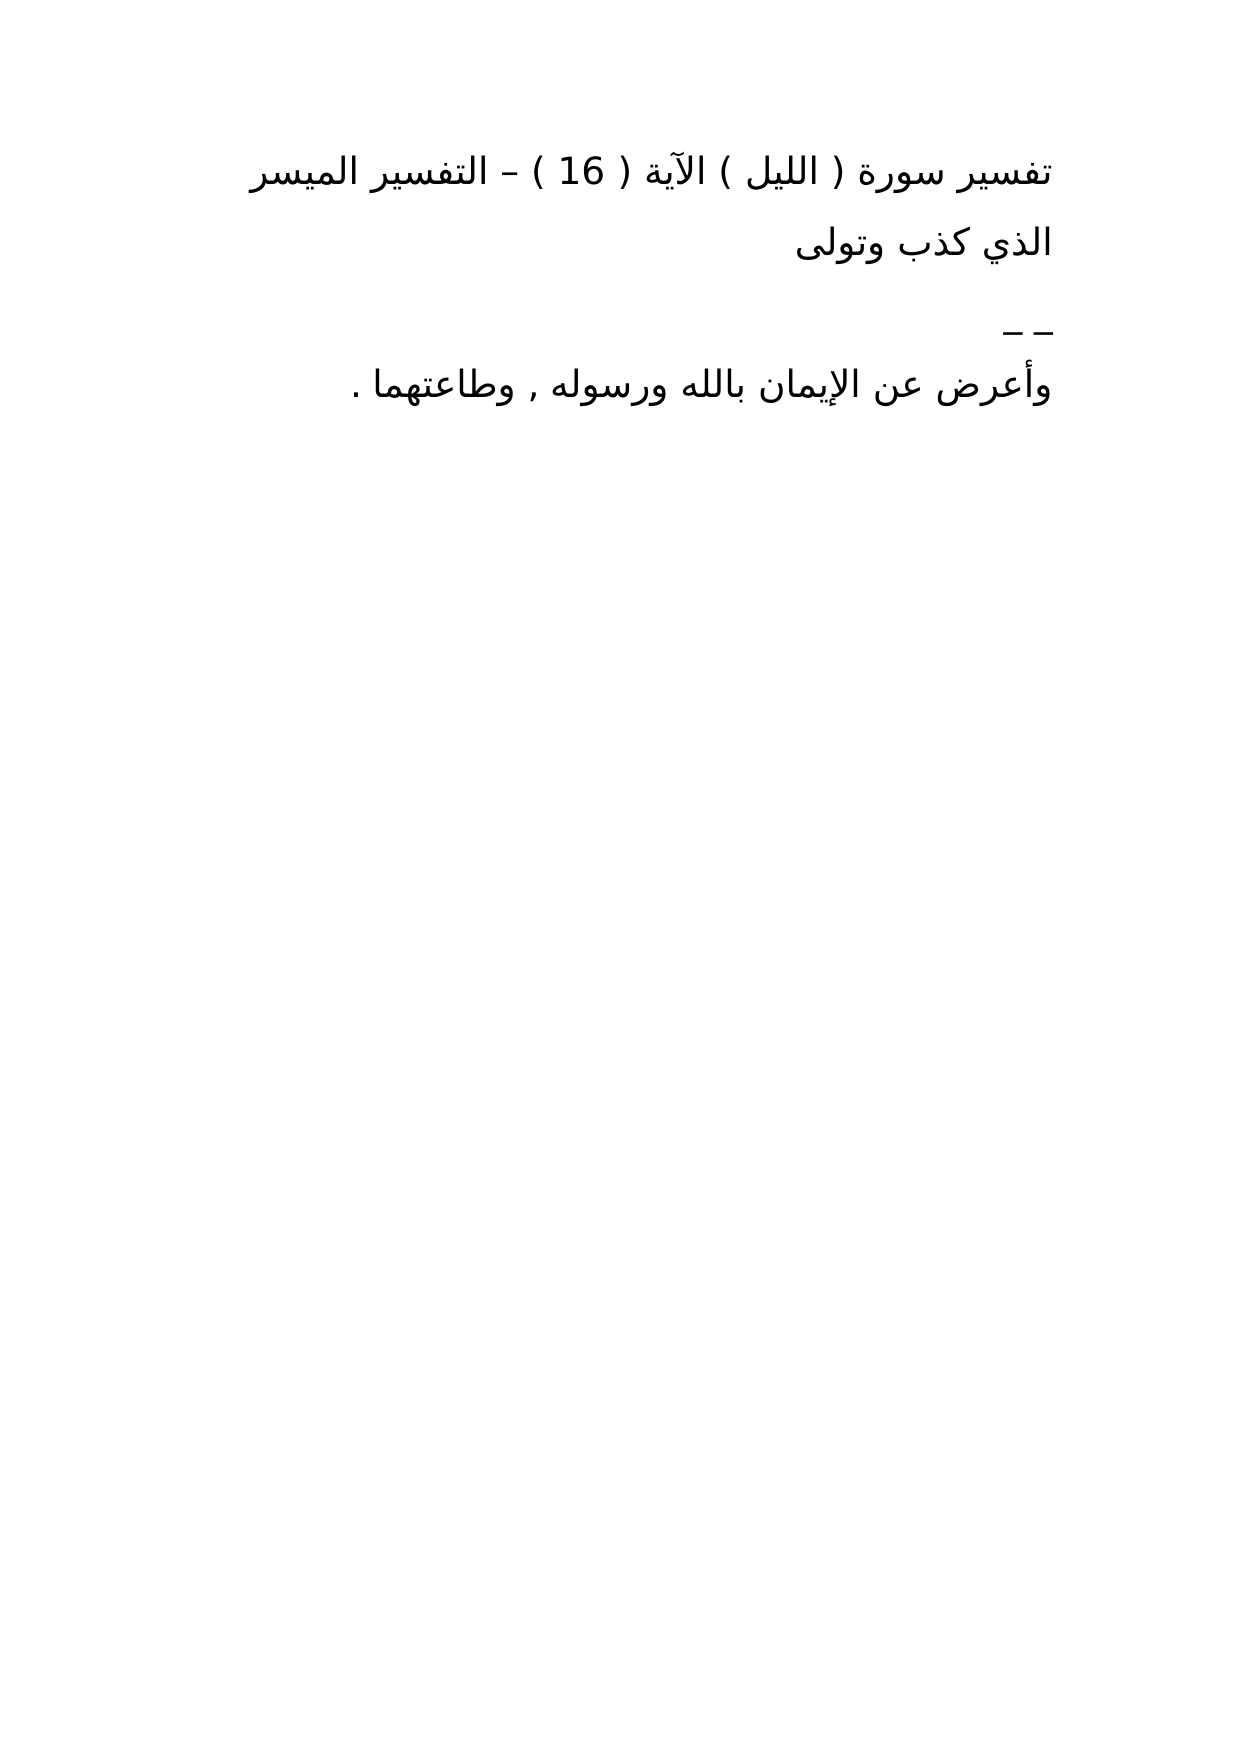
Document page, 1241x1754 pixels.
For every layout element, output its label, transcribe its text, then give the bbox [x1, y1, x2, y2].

text الذي كذب وتولى [187, 221, 1053, 264]
text وأعرض عن الإيمان بالله ورسوله , وطاعتهما . [187, 363, 1053, 406]
text تفسير سورة ( الليل ) الآية ( 16 ) – التفسير الميسر [187, 150, 1053, 194]
text _ _ [187, 292, 1053, 336]
